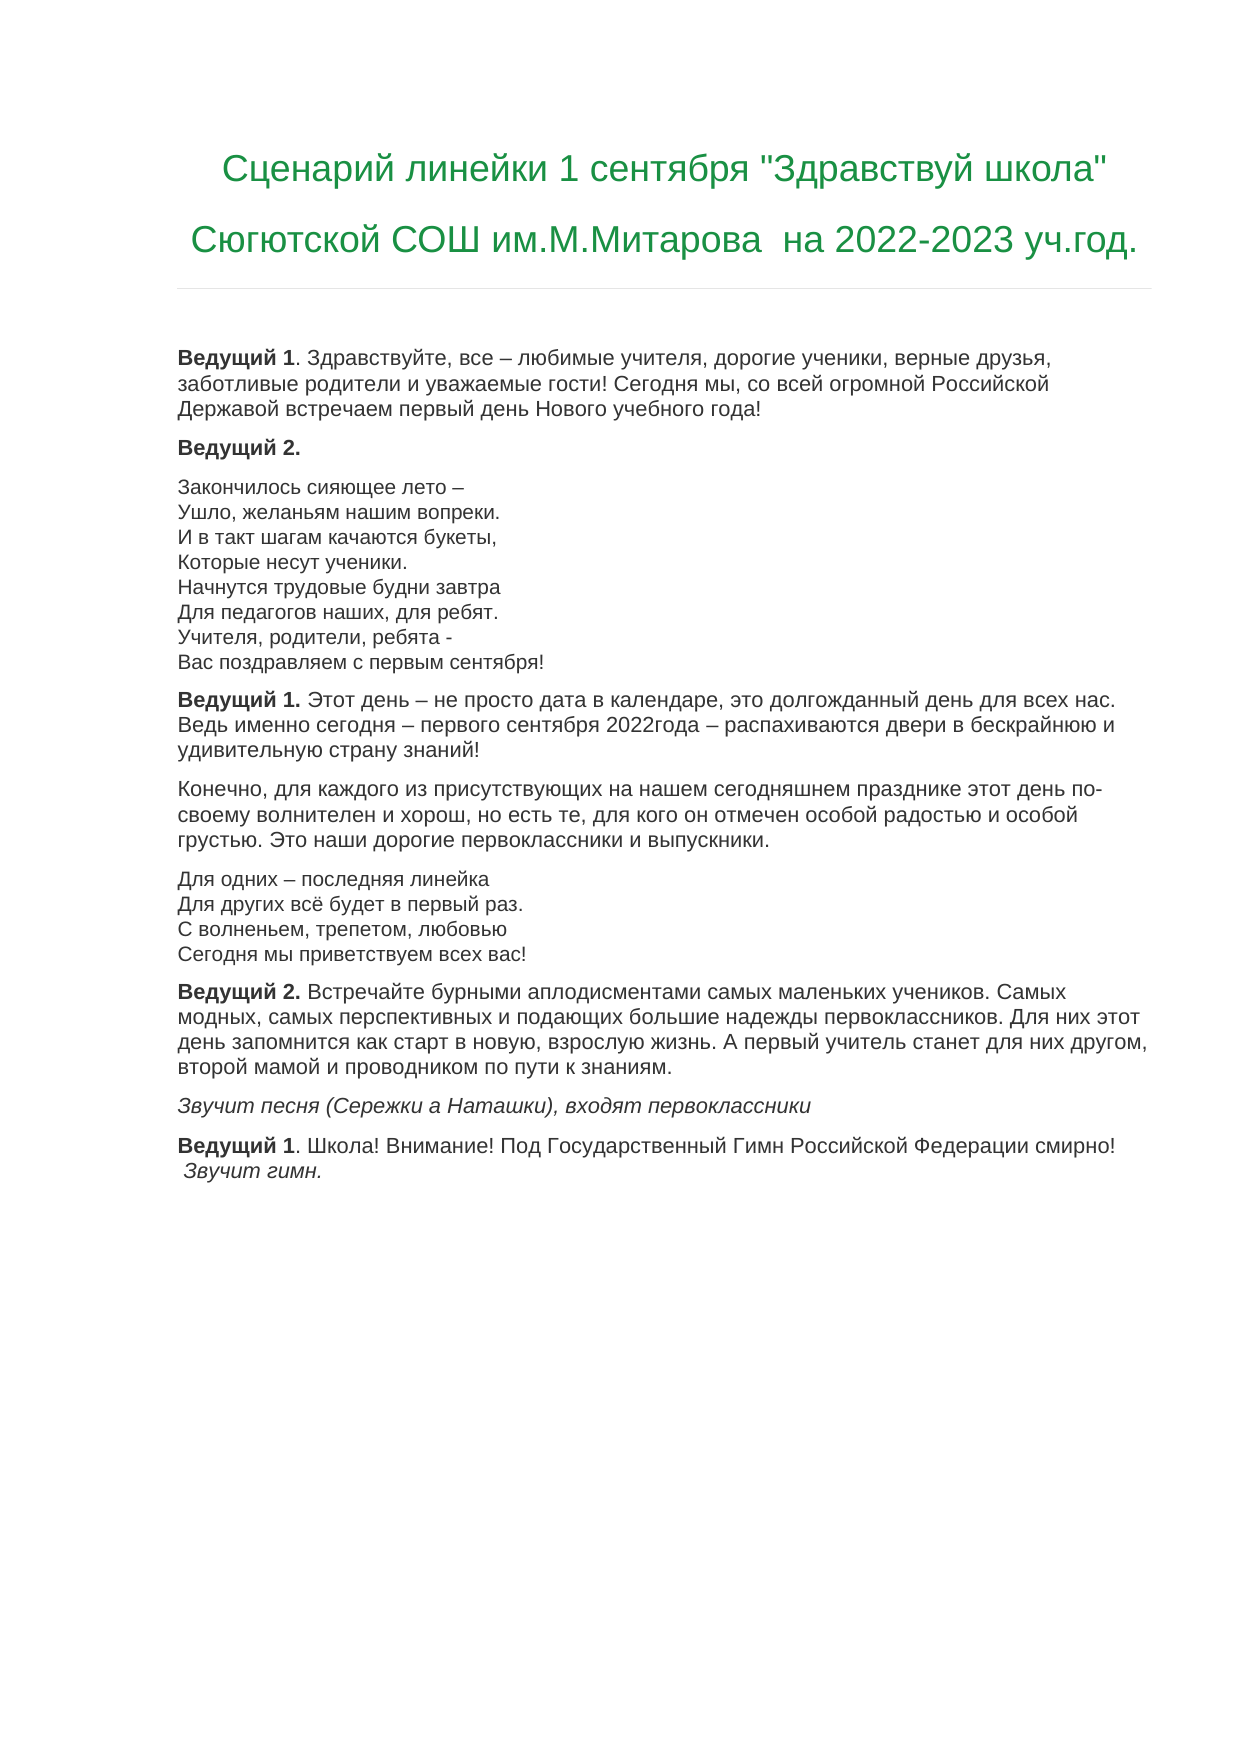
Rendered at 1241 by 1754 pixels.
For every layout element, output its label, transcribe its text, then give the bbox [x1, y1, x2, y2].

text Закончилось сияющее лето – Ушло, желаньям нашим вопреки. И в такт шагам качаются букеты, Которые несут ученики. Начнутся трудовые будни завтра Для педагогов наших, для ребят. Учителя, родители, ребята - Вас поздравляем с первым сентября! [177, 474, 1152, 674]
text Ведущий 2. Встречайте бурными аплодисментами самых маленьких учеников. Самых модных, самых перспективных и подающих большие надежды первоклассников. Для них этот день запомнится как старт в новую, взрослую жизнь. А первый учитель станет для них другом, второй мамой и проводником по пути к знаниям. [177, 978, 1152, 1079]
text Ведущий 2. [177, 435, 1152, 460]
text Конечно, для каждого из присутствующих на нашем сегодняшнем празднике этот день по-своему волнителен и хорош, но есть те, для кого он отмечен особой радостью и особой грустью. Это наши дорогие первоклассники и выпускники. [177, 776, 1152, 852]
text Сценарий линейки 1 сентября "Здравствуй школа" [177, 146, 1152, 189]
text Сюгютской СОШ им.М.Митарова на 2022-2023 уч.год. [177, 217, 1152, 261]
text Ведущий 1. Школа! Внимание! Под Государственный Гимн Российской Федерации смирно! Звучит гимн. [177, 1133, 1152, 1183]
text Для одних – последняя линейка Для других всё будет в первый раз. С волненьем, трепетом, любовью Сегодня мы приветствуем всех вас! [177, 866, 1152, 966]
text Ведущий 1. Этот день – не просто дата в календаре, это долгожданный день для всех нас. Ведь именно сегодня – первого сентября 2022года – распахиваются двери в бескрайнюю и удивительную страну знаний! [177, 687, 1152, 762]
text Звучит песня (Сережки а Наташки), входят первоклассники [177, 1093, 1152, 1119]
text Ведущий 1. Здравствуйте, все – любимые учителя, дорогие ученики, верные друзья, заботливые родители и уважаемые гости! Сегодня мы, со всей огромной Российской Державой встречаем первый день Нового учебного года! [177, 345, 1152, 421]
